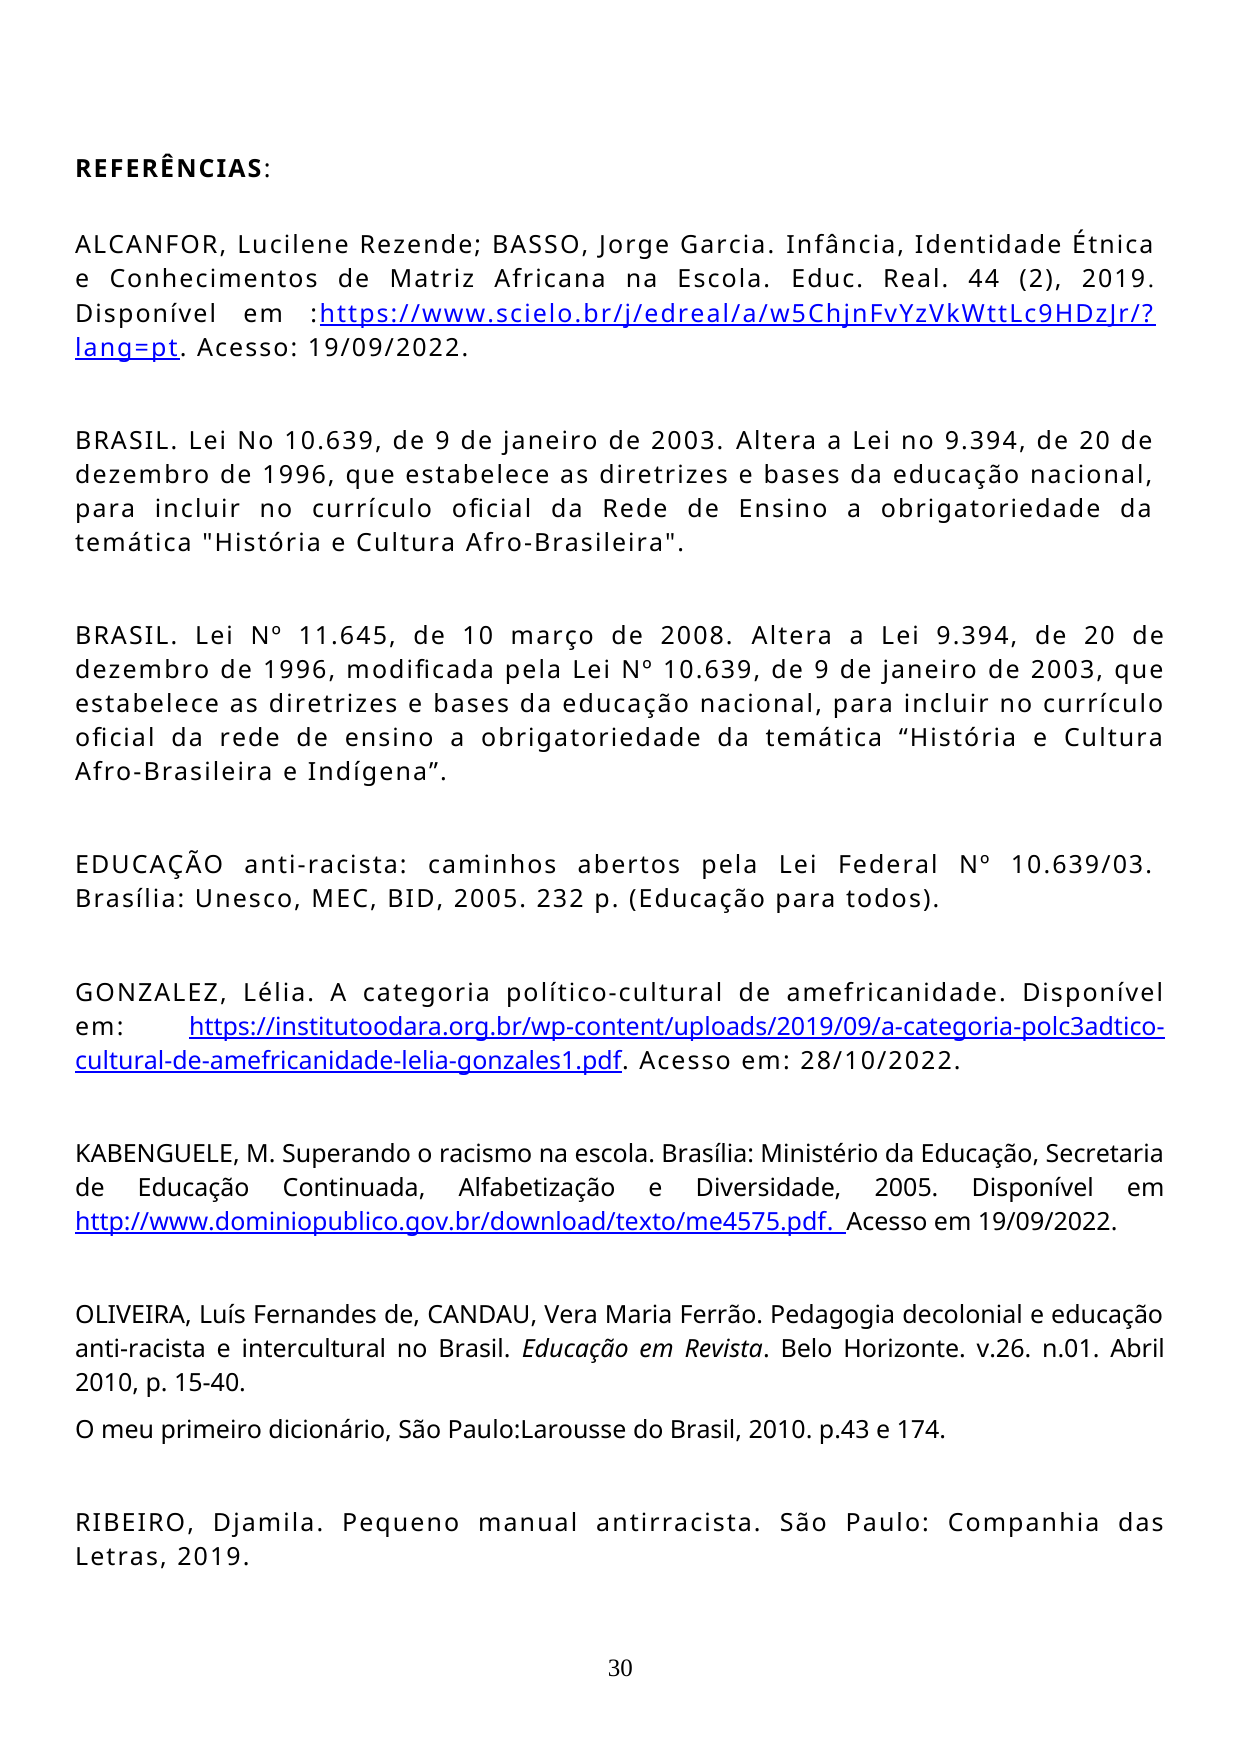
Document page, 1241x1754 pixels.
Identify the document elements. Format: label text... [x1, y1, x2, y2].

text O meu primeiro dicionário, São Paulo:Larousse do Brasil, 2010. p.43 e 174. [75, 1411, 1165, 1446]
text BRASIL. Lei No 10.639, de 9 de janeiro de 2003. Altera a Lei no 9.394, de 20 de dezembro de 1996, que estabelece as diretrizes e bases da educação nacional, para incluir no currículo oficial da Rede de Ensino a obrigatoriedade da temática "História e Cultura Afro-Brasileira". [75, 422, 1154, 559]
text OLIVEIRA, Luís Fernandes de, CANDAU, Vera Maria Ferrão. Pedagogia decolonial e educação anti-racista e intercultural no Brasil. Educação em Revista. Belo Horizonte. v.26. n.01. Abril 2010, p. 15-40. [75, 1297, 1165, 1399]
text KABENGUELE, M. Superando o racismo na escola. Brasília: Ministério da Educação, Secretaria de Educação Continuada, Alfabetização e Diversidade, 2005. Disponível em http://www.dominiopublico.gov.br/download/texto/me4575.pdf. Acesso em 19/09/2022. [75, 1136, 1165, 1238]
text REFERÊNCIAS: [75, 151, 1165, 185]
text GONZALEZ, Lélia. A categoria político-cultural de amefricanidade. Disponível em: https://institutoodara.org.br/wp-content/uploads/2019/09/a-categoria-polc3adtico-cultural-de-amefricanidade-lelia-gonzales1.pdf. Acesso em: 28/10/2022. [75, 974, 1165, 1076]
text RIBEIRO, Djamila. Pequeno manual antirracista. São Paulo: Companhia das Letras, 2019. [75, 1504, 1165, 1573]
text EDUCAÇÃO anti-racista: caminhos abertos pela Lei Federal Nº 10.639/03. Brasília: Unesco, MEC, BID, 2005. 232 p. (Educação para todos). [75, 847, 1154, 915]
text ALCANFOR, Lucilene Rezende; BASSO, Jorge Garcia. Infância, Identidade Étnica e Conhecimentos de Matriz Africana na Escola. Educ. Real. 44 (2), 2019. Disponível em :https://www.scielo.br/j/edreal/a/w5ChjnFvYzVkWttLc9HDzJr/?lang=pt. Acesso: 19/09/2022. [75, 227, 1154, 363]
text BRASIL. Lei Nº 11.645, de 10 março de 2008. Altera a Lei 9.394, de 20 de dezembro de 1996, modificada pela Lei Nº 10.639, de 9 de janeiro de 2003, que estabelece as diretrizes e bases da educação nacional, para incluir no currículo oficial da rede de ensino a obrigatoriedade da temática “História e Cultura Afro-Brasileira e Indígena”. [75, 618, 1165, 788]
